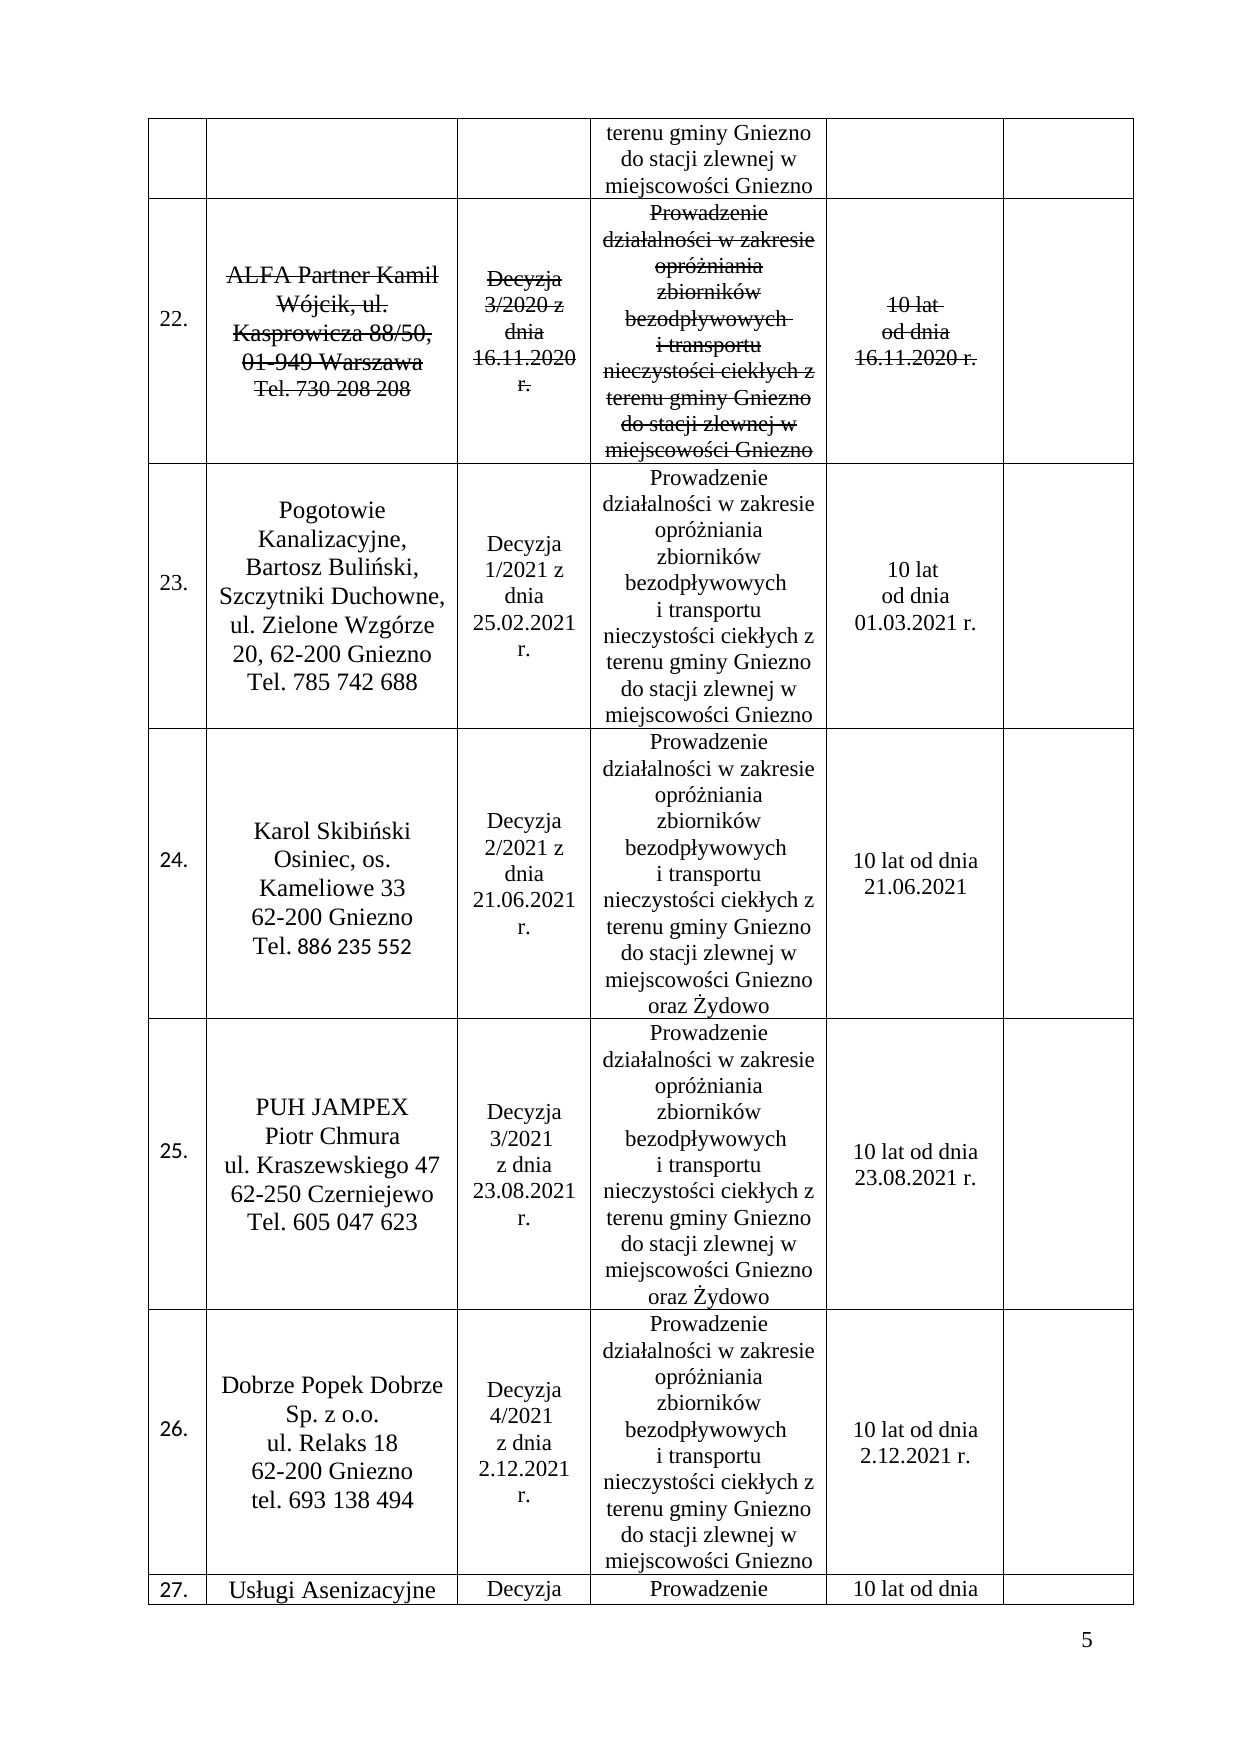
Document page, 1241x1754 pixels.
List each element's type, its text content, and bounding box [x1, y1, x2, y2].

table_cell 10 lat od dnia 01.03.2021 r. [827, 464, 1003, 727]
table_cell [149, 119, 206, 198]
table_cell Pogotowie Kanalizacyjne, Bartosz Buliński, Szczytniki Duchowne, ul. Zielone Wzgórze 20, 62-200 Gniezno Tel. 785 742 688 [207, 464, 457, 727]
table_cell [149, 1019, 206, 1309]
table_cell [149, 1310, 206, 1574]
table_cell [1004, 119, 1133, 198]
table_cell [207, 1575, 457, 1604]
table_cell [1004, 729, 1133, 1018]
table_cell [149, 1575, 206, 1604]
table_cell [591, 119, 826, 198]
table_cell [1004, 1575, 1133, 1604]
table_cell Prowadzenie działalności w zakresie opróżniania zbiorników bezodpływowych i transportu nieczystości ciekłych z terenu gminy Gniezno do stacji zlewnej w miejscowości Gniezno oraz Żydowo [591, 1019, 826, 1309]
table_cell 10 lat od dnia 16.11.2020 r. [827, 199, 1003, 463]
table_cell PUH JAMPEX Piotr Chmura ul. Kraszewskiego 47 62-250 Czerniejewo Tel. 605 047 623 [207, 1019, 457, 1309]
table_cell Decyzja 1/2021 z dnia 25.02.2021 r. [458, 464, 590, 727]
table_cell Decyzja 4/2021 z dnia 2.12.2021 r. [458, 1310, 590, 1574]
table_cell 10 lat od dnia 2.12.2021 r. [827, 1310, 1003, 1574]
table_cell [827, 1575, 1003, 1604]
table_cell Decyzja 3/2020 z dnia 16.11.2020 r. [458, 199, 590, 463]
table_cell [458, 119, 590, 198]
table_cell [1004, 199, 1133, 463]
table_cell Dobrze Popek Dobrze Sp. z o.o. ul. Relaks 18 62-200 Gniezno tel. 693 138 494 [207, 1310, 457, 1574]
table_cell Karol Skibiński Osiniec, os. Kameliowe 33 62-200 Gniezno Tel. 886 235 552 [207, 729, 457, 1018]
table_cell Prowadzenie działalności w zakresie opróżniania zbiorników bezodpływowych i transportu nieczystości ciekłych z terenu gminy Gniezno do stacji zlewnej w miejscowości Gniezno oraz Żydowo [591, 729, 826, 1018]
table_cell Decyzja 2/2021 z dnia 21.06.2021 r. [458, 729, 590, 1018]
table_cell ALFA Partner Kamil Wójcik, ul. Kasprowicza 88/50, 01-949 Warszawa Tel. 730 208 208 [207, 199, 457, 463]
table_cell [149, 729, 206, 1018]
table_cell [1004, 464, 1133, 727]
table_cell Decyzja 3/2021 z dnia 23.08.2021r. [458, 1019, 590, 1309]
table_cell 10 lat od dnia 23.08.2021 r. [827, 1019, 1003, 1309]
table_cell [827, 119, 1003, 198]
table_cell 10 lat od dnia 21.06.2021 [827, 729, 1003, 1018]
table_cell [1004, 1019, 1133, 1309]
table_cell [207, 119, 457, 198]
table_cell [458, 1575, 590, 1604]
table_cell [591, 1575, 826, 1604]
table_cell [1004, 1310, 1133, 1574]
table_cell [149, 464, 206, 727]
table_cell [149, 199, 206, 463]
